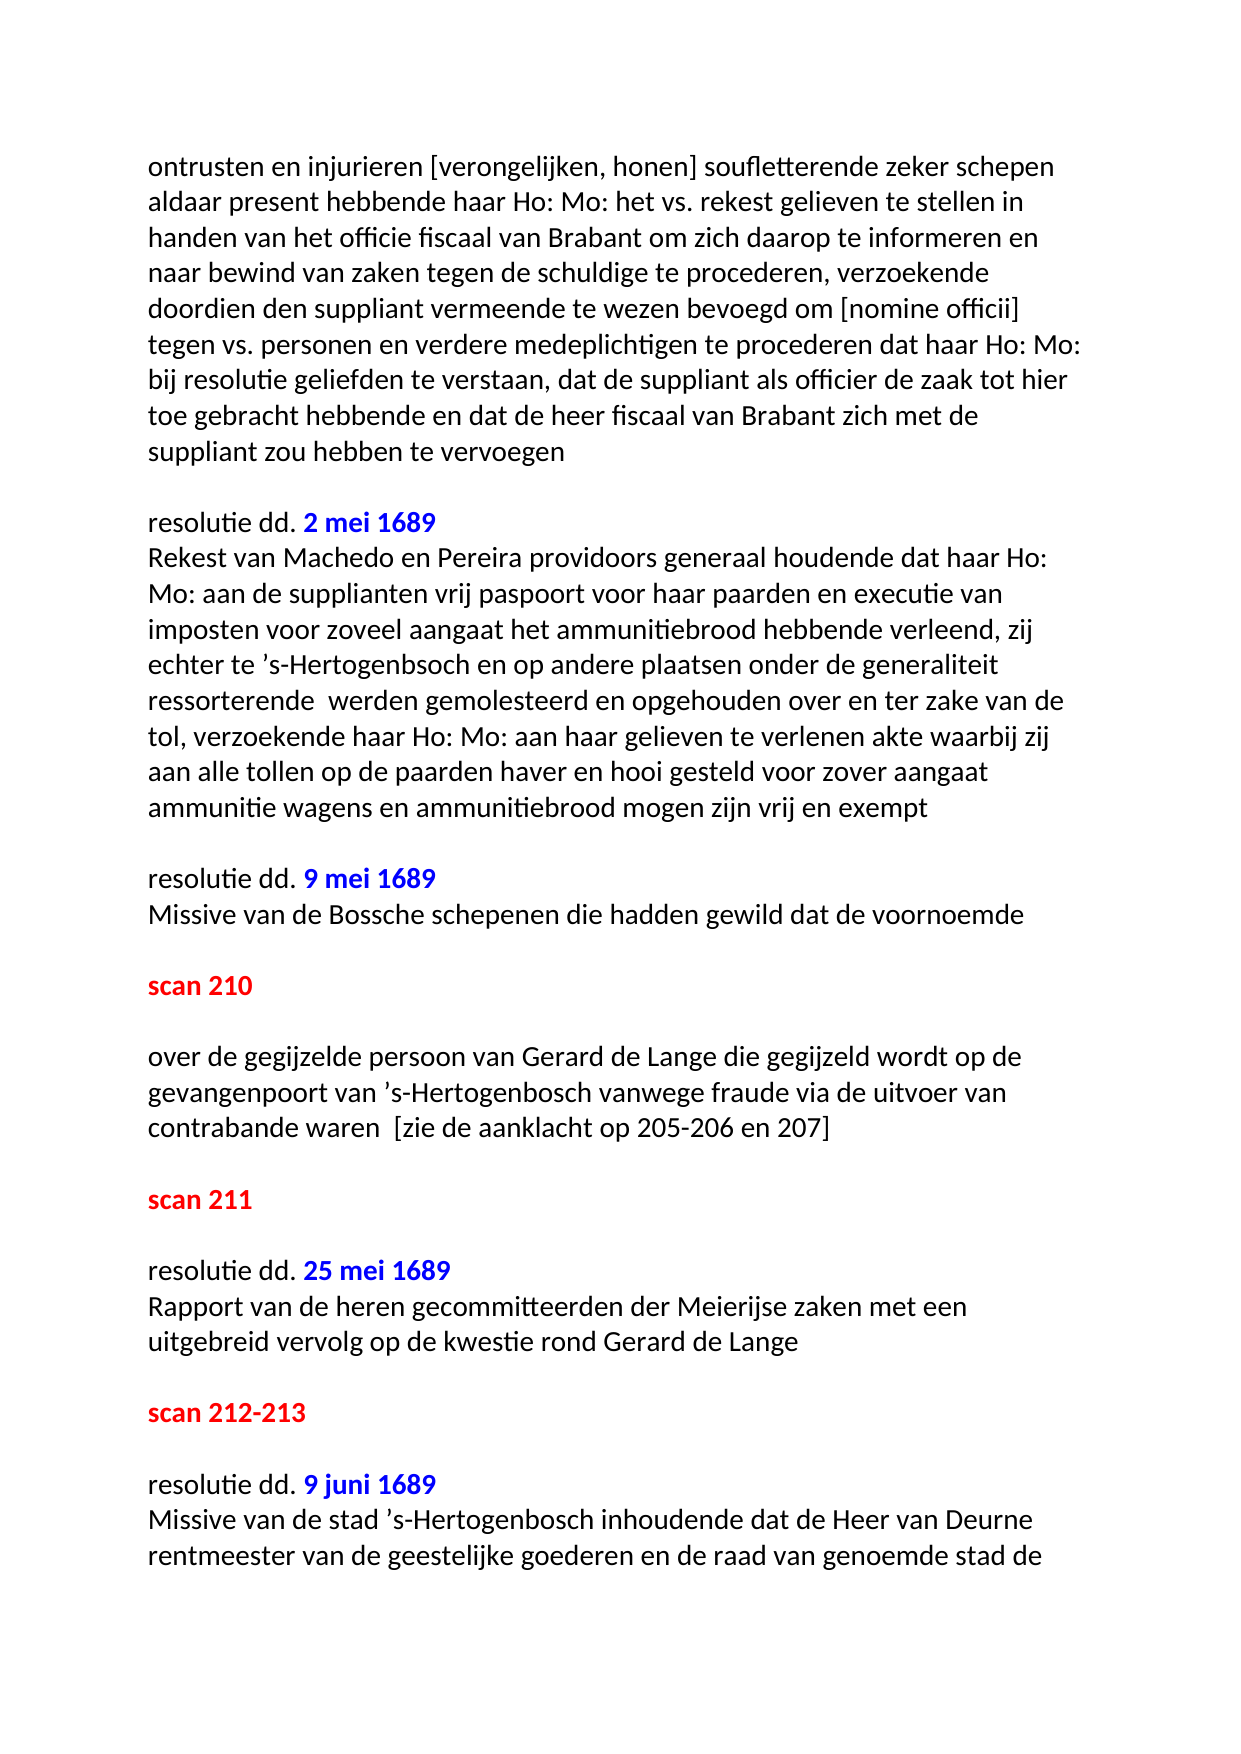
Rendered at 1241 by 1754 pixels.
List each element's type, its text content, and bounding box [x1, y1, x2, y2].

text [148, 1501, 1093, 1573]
text scan 210 [148, 967, 1093, 1003]
text resolutie dd. 2 mei 1689 [148, 504, 1093, 539]
text resolutie dd. 25 mei 1689 [148, 1252, 1093, 1288]
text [148, 148, 1093, 468]
text over de gegijzelde persoon van Gerard de Lange die gegijzeld wordt op de gevangenpoort van ’s-Hertogenbosch vanwege fraude via de uitvoer van contrabande waren [zie de aanklacht op 205-206 en 207] [148, 1038, 1093, 1145]
text resolutie dd. 9 mei 1689 [148, 860, 1093, 896]
text Rekest van Machedo en Pereira providoors generaal houdende dat haar Ho: Mo: aan de supplianten vrij paspoort voor haar paarden en executie van imposten voor zoveel aangaat het ammunitiebrood hebbende verleend, zij echter te ’s-Hertogenbsoch en op andere plaatsen onder de generaliteit ressorterende werden gemolesteerd en opgehouden over en ter zake van de tol, verzoekende haar Ho: Mo: aan haar gelieven te verlenen akte waarbij zij aan alle tollen op de paarden haver en hooi gesteld voor zover aangaat ammunitie wagens en ammunitiebrood mogen zijn vrij en exempt [148, 539, 1093, 824]
text Rapport van de heren gecommitteerden der Meierijse zaken met een uitgebreid vervolg op de kwestie rond Gerard de Lange [148, 1288, 1093, 1359]
text Missive van de Bossche schepenen die hadden gewild dat de voornoemde [148, 896, 1093, 931]
text resolutie dd. 9 juni 1689 [148, 1466, 1093, 1501]
text scan 212-213 [148, 1394, 1093, 1430]
text scan 211 [148, 1181, 1093, 1216]
